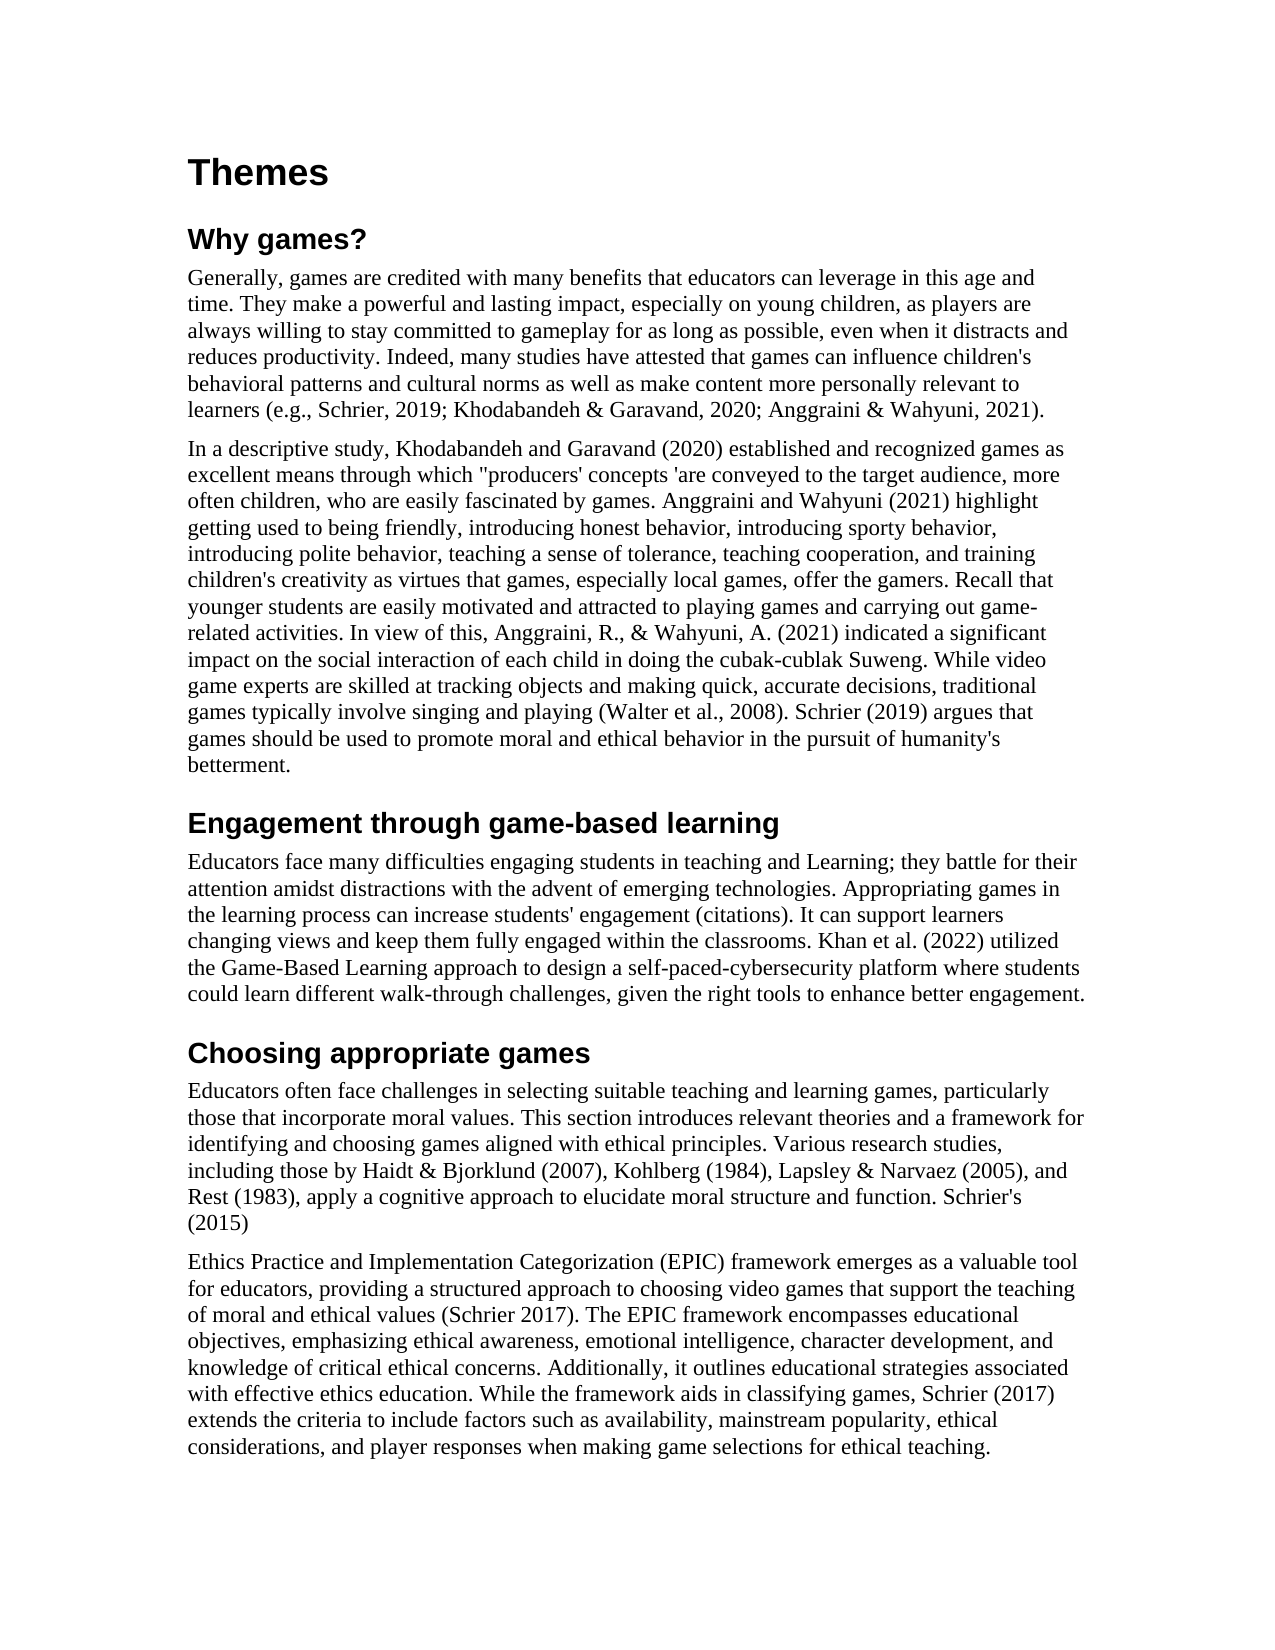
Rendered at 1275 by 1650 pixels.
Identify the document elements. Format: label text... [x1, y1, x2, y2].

subtitle Why games? [187, 222, 1087, 256]
subtitle Choosing appropriate games [187, 1036, 1087, 1069]
text Generally, games are credited with many benefits that educators can leverage in this age and time. They make a powerful and lasting impact, especially on young children, as players are always willing to stay committed to gameplay for as long as possible, even when it distracts and reduces productivity. Indeed, many studies have attested that games can influence children's behavioral patterns and cultural norms as well as make content more personally relevant to learners (e.g., Schrier, 2019; Khodabandeh & Garavand, 2020; Anggraini & Wahyuni, 2021). [187, 264, 1087, 422]
text Ethics Practice and Implementation Categorization (EPIC) framework emerges as a valuable tool for educators, providing a structured approach to choosing video games that support the teaching of moral and ethical values (Schrier 2017). The EPIC framework encompasses educational objectives, emphasizing ethical awareness, emotional intelligence, character development, and knowledge of critical ethical concerns. Additionally, it outlines educational strategies associated with effective ethics education. While the framework aids in classifying games, Schrier (2017) extends the criteria to include factors such as availability, mainstream popularity, ethical considerations, and player responses when making game selections for ethical teaching. [187, 1248, 1087, 1459]
subtitle Themes [187, 150, 1087, 193]
text In a descriptive study, Khodabandeh and Garavand (2020) established and recognized games as excellent means through which "producers' concepts 'are conveyed to the target audience, more often children, who are easily fascinated by games. Anggraini and Wahyuni (2021) highlight getting used to being friendly, introducing honest behavior, introducing sporty behavior, introducing polite behavior, teaching a sense of tolerance, teaching cooperation, and training children's creativity as virtues that games, especially local games, offer the gamers. Recall that younger students are easily motivated and attracted to playing games and carrying out game-related activities. In view of this, Anggraini, R., & Wahyuni, A. (2021) indicated a significant impact on the social interaction of each child in doing the cubak-cublak Suweng. While video game experts are skilled at tracking objects and making quick, accurate decisions, traditional games typically involve singing and playing (Walter et al., 2008). Schrier (2019) argues that games should be used to promote moral and ethical behavior in the pursuit of humanity's betterment. [187, 435, 1087, 777]
text Educators often face challenges in selecting suitable teaching and learning games, particularly those that incorporate moral values. This section introduces relevant theories and a framework for identifying and choosing games aligned with ethical principles. Various research studies, including those by Haidt & Bjorklund (2007), Kohlberg (1984), Lapsley & Narvaez (2005), and Rest (1983), apply a cognitive approach to elucidate moral structure and function. Schrier's (2015) [187, 1078, 1087, 1236]
subtitle Engagement through game-based learning [187, 807, 1087, 840]
text Educators face many difficulties engaging students in teaching and Learning; they battle for their attention amidst distractions with the advent of emerging technologies. Appropriating games in the learning process can increase students' engagement (citations). It can support learners changing views and keep them fully engaged within the classrooms. Khan et al. (2022) utilized the Game-Based Learning approach to design a self-paced-cybersecurity platform where students could learn different walk-through challenges, given the right tools to enhance better engagement. [187, 848, 1087, 1007]
